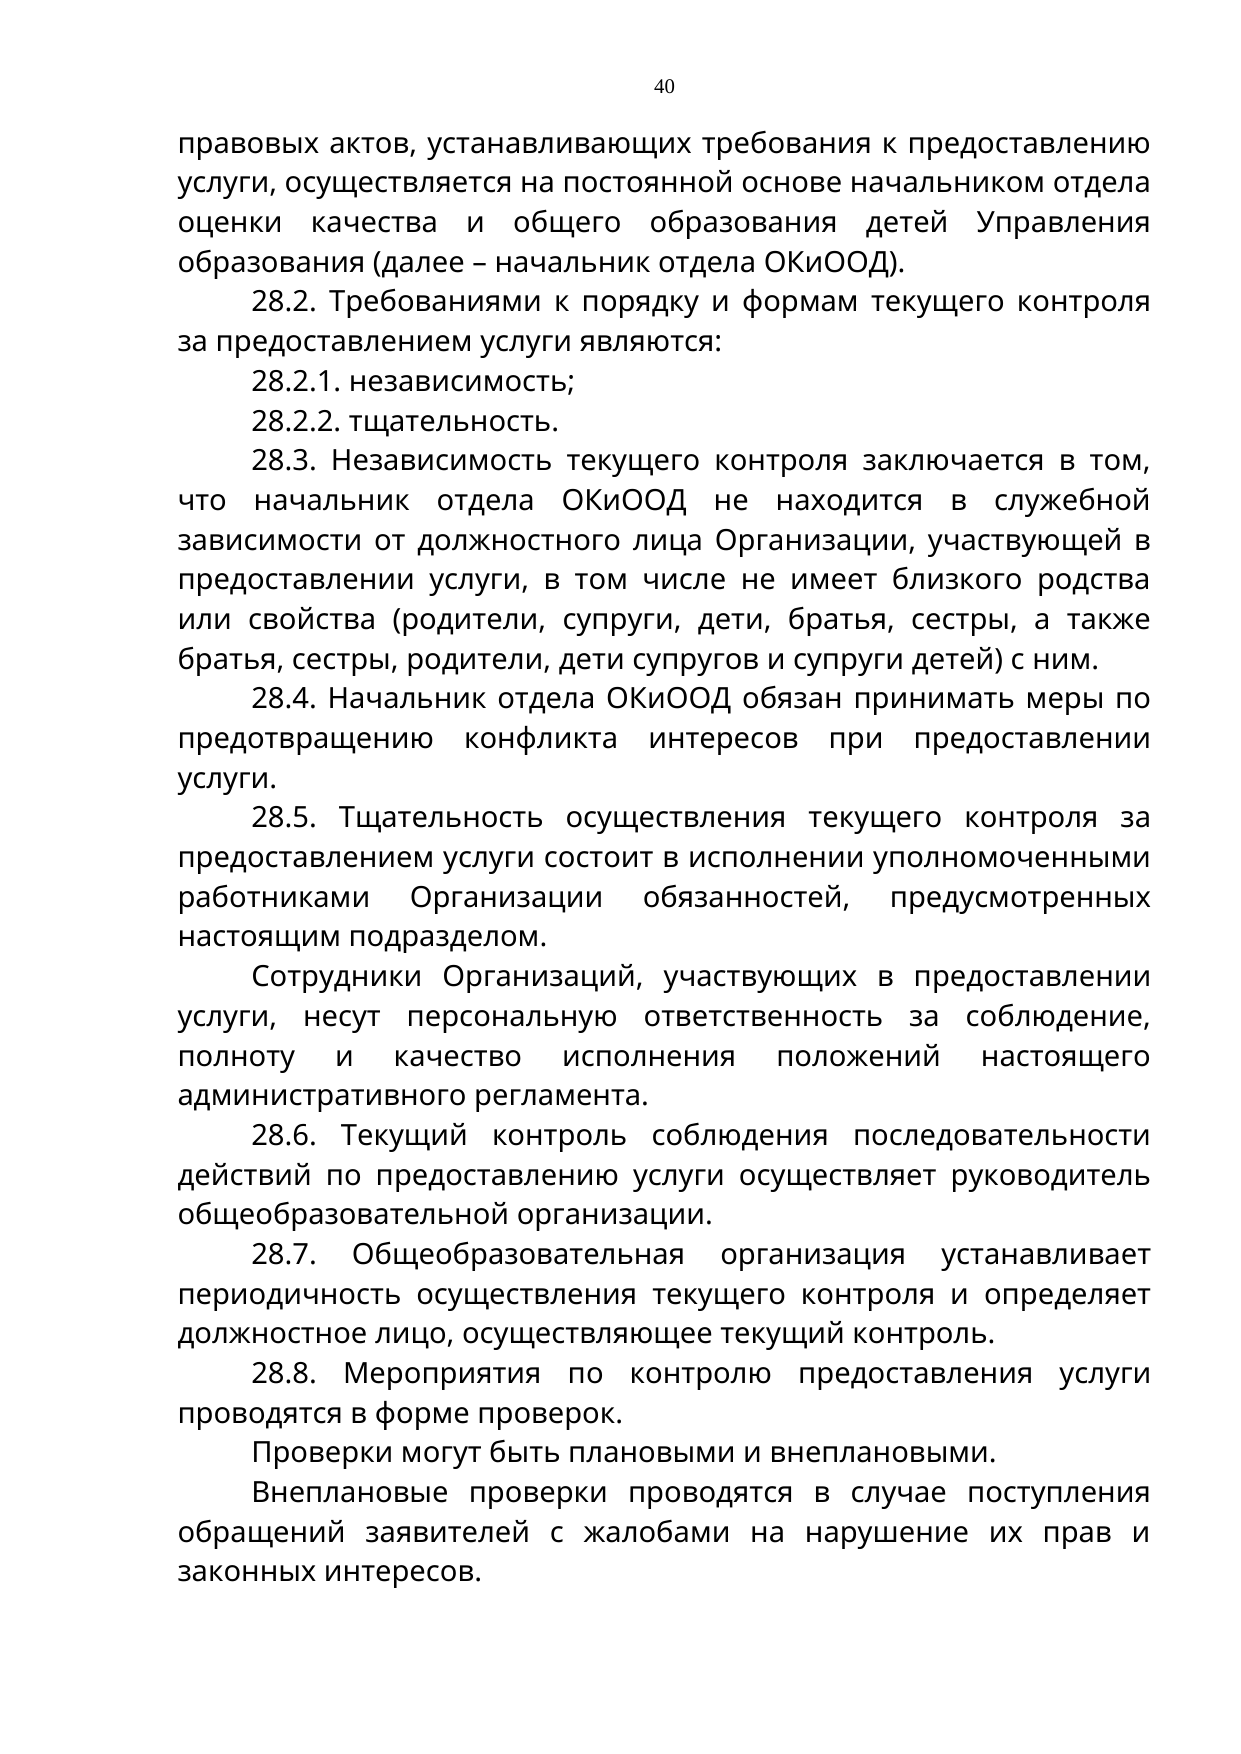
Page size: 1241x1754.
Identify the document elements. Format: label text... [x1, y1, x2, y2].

text 28.4. Начальник отдела ОКиООД обязан принимать меры по предотвращению конфликта интересов при предоставлении услуги. [177, 678, 1152, 797]
text 28.2.2. тщательность. [177, 400, 1152, 439]
text 28.7. Общеобразовательная организация устанавливает периодичность осуществления текущего контроля и определяет должностное лицо, осуществляющее текущий контроль. [177, 1233, 1152, 1352]
text 28.2.1. независимость; [177, 360, 1152, 400]
text 28.3. Независимость текущего контроля заключается в том, что начальник отдела ОКиООД не находится в служебной зависимости от должностного лица Организации, участвующей в предоставлении услуги, в том числе не имеет близкого родства или свойства (родители, супруги, дети, братья, сестры, а также братья, сестры, родители, дети супругов и супруги детей) с ним. [177, 439, 1152, 678]
text Сотрудники Организаций, участвующих в предоставлении услуги, несут персональную ответственность за соблюдение, полноту и качество исполнения положений настоящего административного регламента. [177, 955, 1152, 1114]
text Внеплановые проверки проводятся в случае поступления обращений заявителей с жалобами на нарушение их прав и законных интересов. [177, 1471, 1152, 1590]
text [177, 122, 1152, 281]
text 28.6. Текущий контроль соблюдения последовательности действий по предоставлению услуги осуществляет руководитель общеобразовательной организации. [177, 1114, 1152, 1233]
text Проверки могут быть плановыми и внеплановыми. [177, 1432, 1152, 1471]
text 28.2. Требованиями к порядку и формам текущего контроля за предоставлением услуги являются: [177, 281, 1152, 360]
text 28.5. Тщательность осуществления текущего контроля за предоставлением услуги состоит в исполнении уполномоченными работниками Организации обязанностей, предусмотренных настоящим подразделом. [177, 797, 1152, 955]
text 28.8. Мероприятия по контролю предоставления услуги проводятся в форме проверок. [177, 1352, 1152, 1432]
